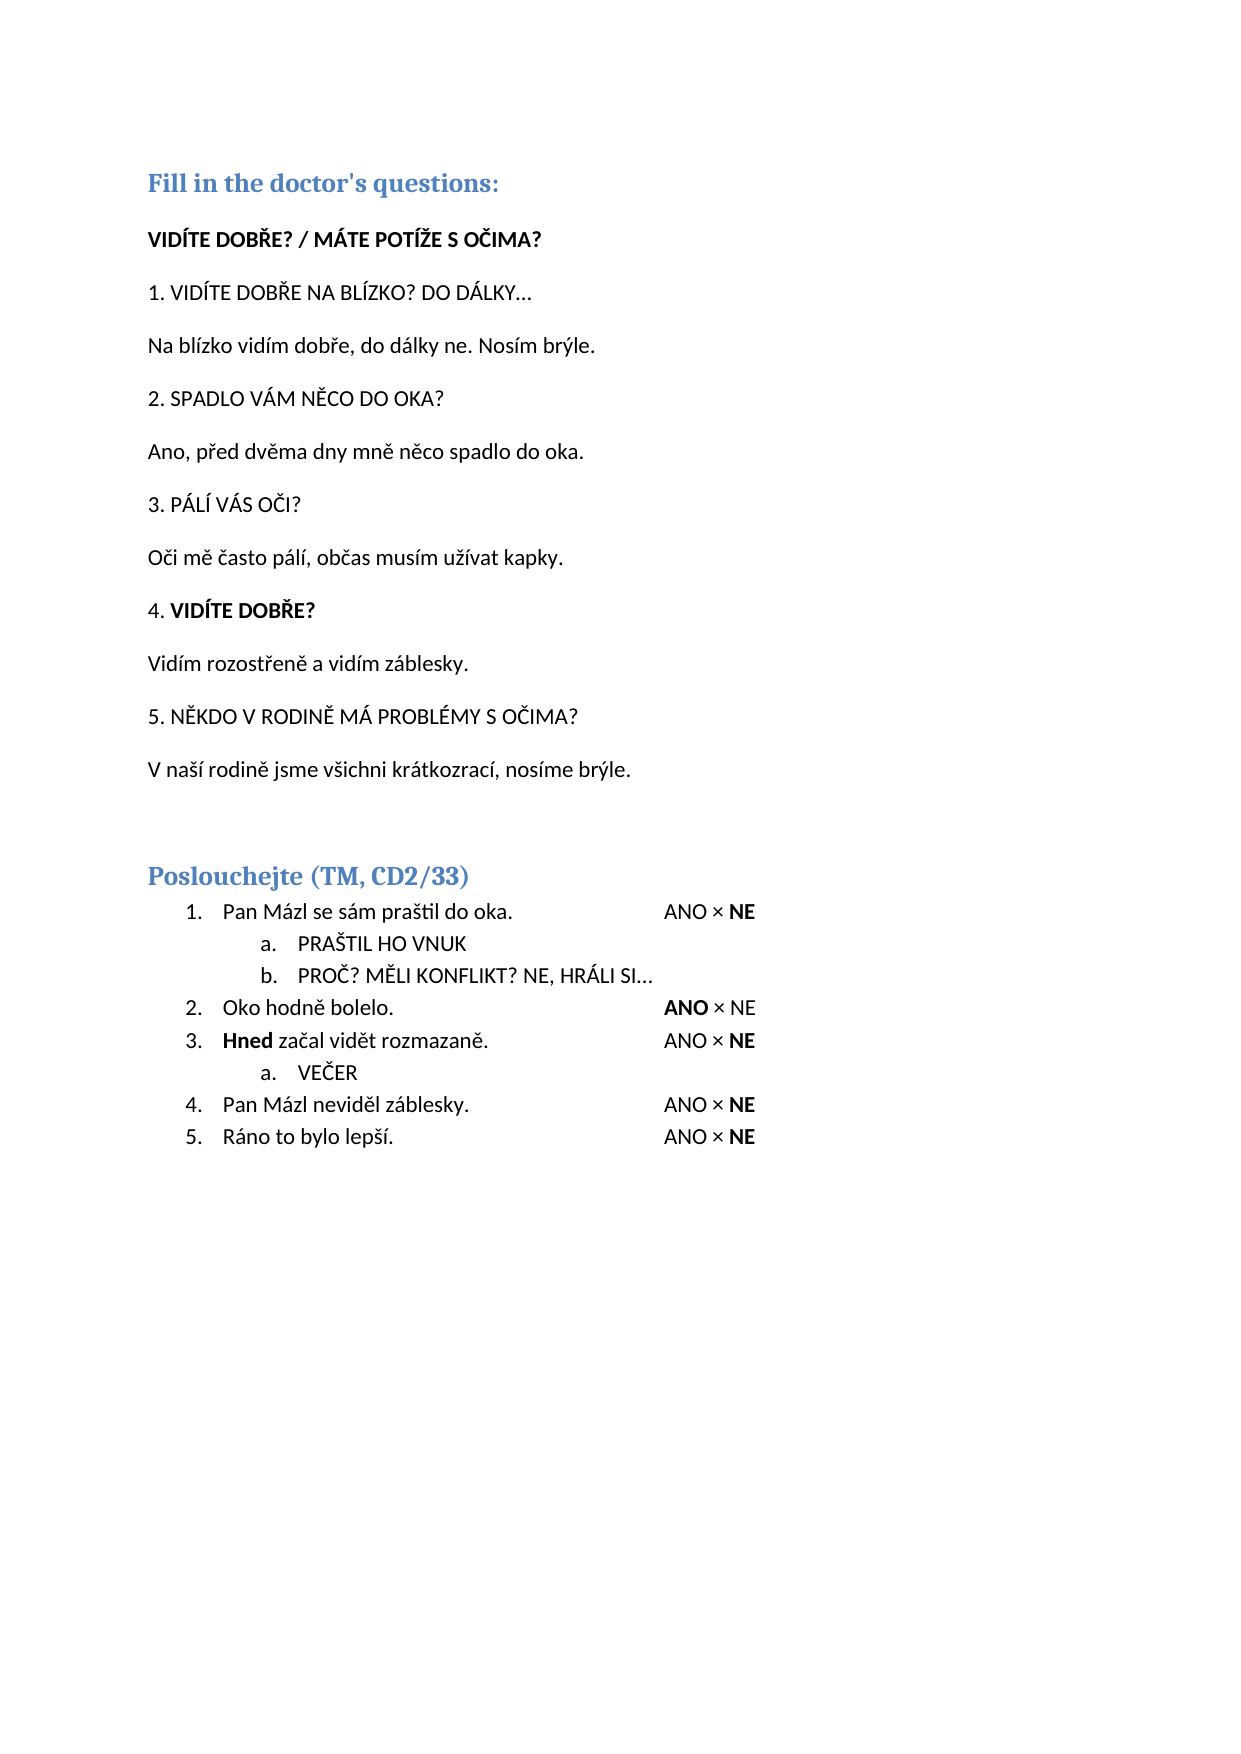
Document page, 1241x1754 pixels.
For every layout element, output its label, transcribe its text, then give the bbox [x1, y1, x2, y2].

list PROČ? MĚLI KONFLIKT? NE, HRÁLI SI… [260, 961, 1093, 989]
list Ráno to bylo lepší. ANO × NE [185, 1122, 1093, 1150]
text V naší rodině jsme všichni krátkozrací, nosíme brýle. [148, 755, 1093, 783]
list Pan Mázl se sám praštil do oka. ANO × NE [185, 897, 1093, 925]
list Pan Mázl neviděl záblesky. ANO × NE [185, 1090, 1093, 1118]
subtitle Poslouchejte (TM, CD2/33) [148, 861, 1093, 892]
text VIDÍTE DOBŘE? / MÁTE POTÍŽE S OČIMA? [148, 225, 1093, 253]
text Ano, před dvěma dny mně něco spadlo do oka. [148, 437, 1093, 465]
list VEČER [260, 1058, 1093, 1086]
text 2. SPADLO VÁM NĚCO DO OKA? [148, 384, 1093, 412]
text Na blízko vidím dobře, do dálky ne. Nosím brýle. [148, 331, 1093, 359]
list PRAŠTIL HO VNUK [260, 929, 1093, 957]
subtitle Fill in the doctor's questions: [148, 168, 1093, 199]
text 4. VIDÍTE DOBŘE? [148, 596, 1093, 624]
text 3. PÁLÍ VÁS OČI? [148, 490, 1093, 518]
text Oči mě často pálí, občas musím užívat kapky. [148, 543, 1093, 571]
list Hned začal vidět rozmazaně. ANO × NE [185, 1026, 1093, 1054]
text Vidím rozostřeně a vidím záblesky. [148, 649, 1093, 677]
text 5. NĚKDO V RODINĚ MÁ PROBLÉMY S OČIMA? [148, 702, 1093, 730]
list Oko hodně bolelo. ANO × NE [185, 993, 1093, 1022]
text 1. VIDÍTE DOBŘE NA BLÍZKO? DO DÁLKY… [148, 278, 1093, 306]
